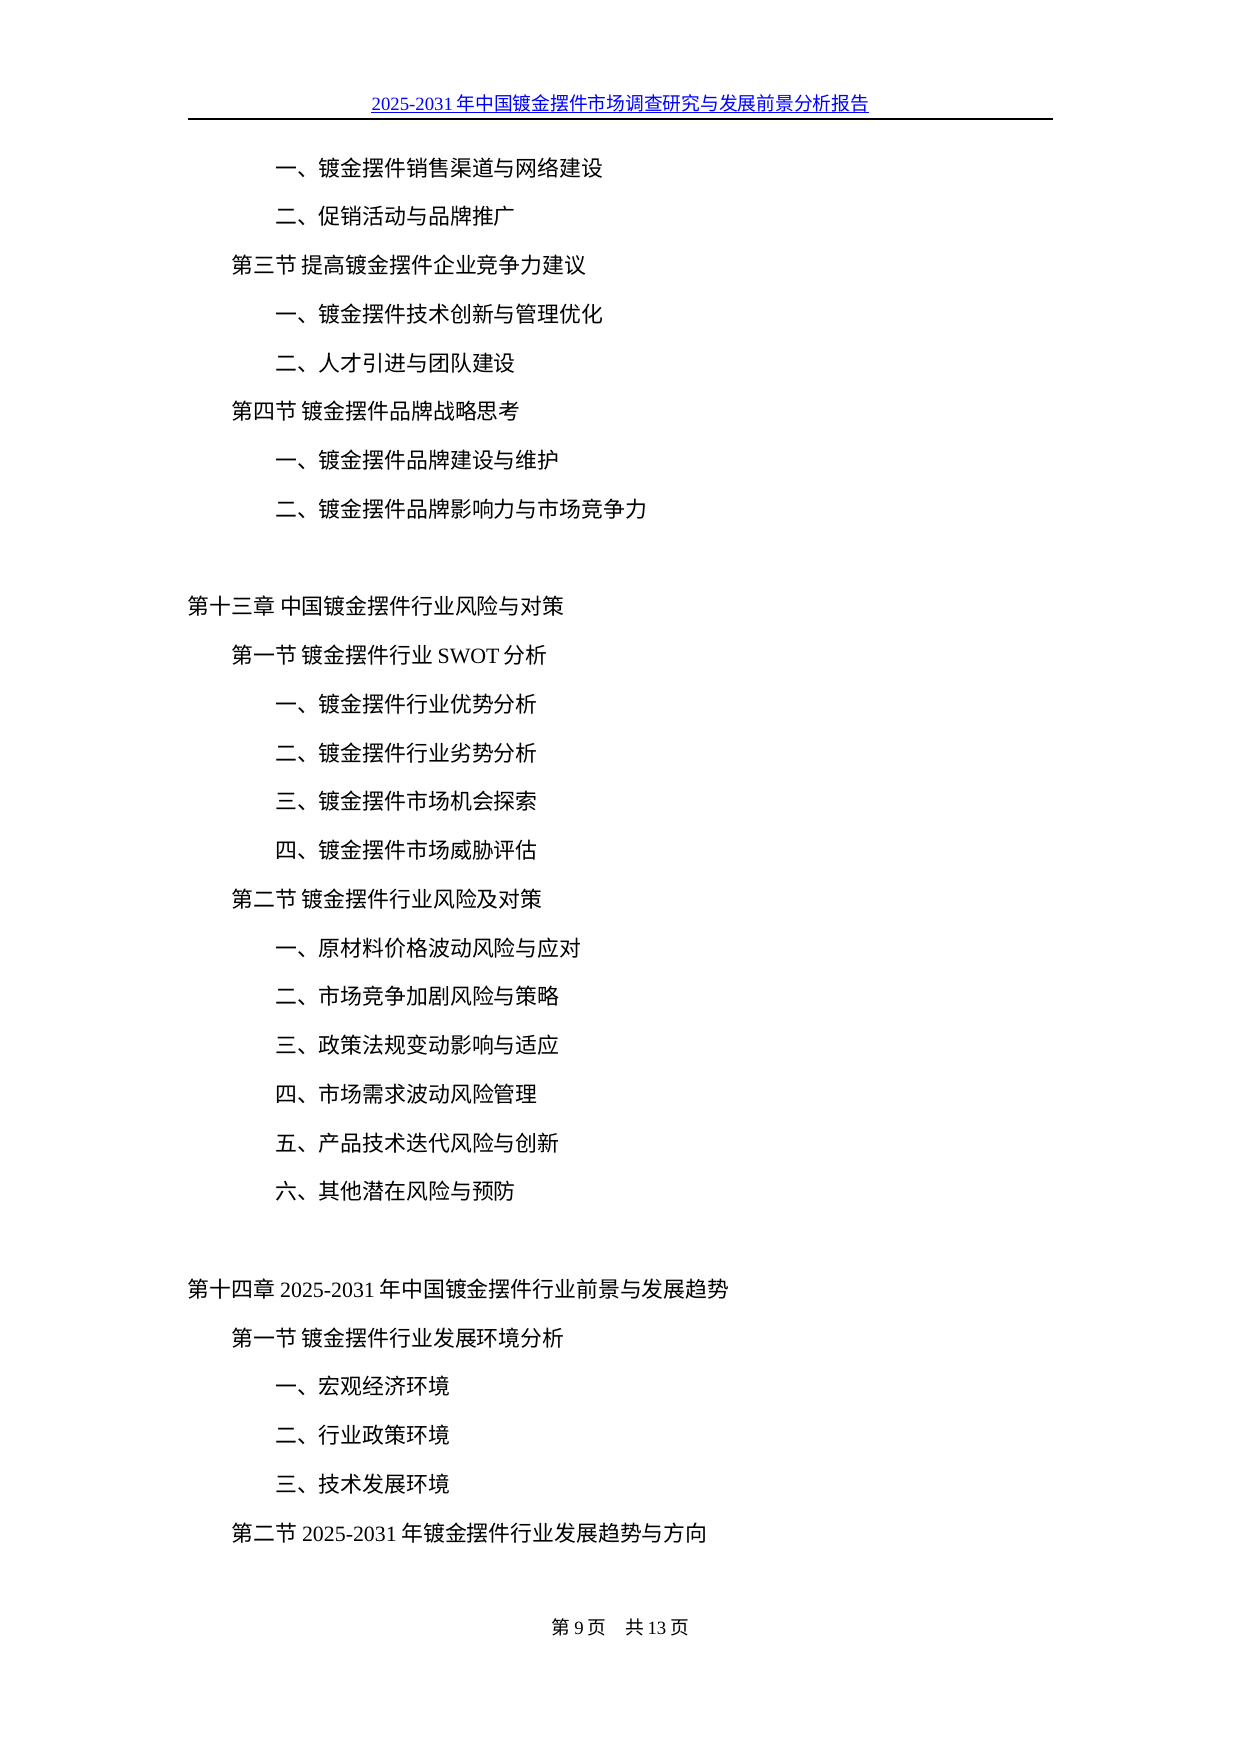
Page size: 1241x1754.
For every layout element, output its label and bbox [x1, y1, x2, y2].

text [187, 150, 1053, 1548]
